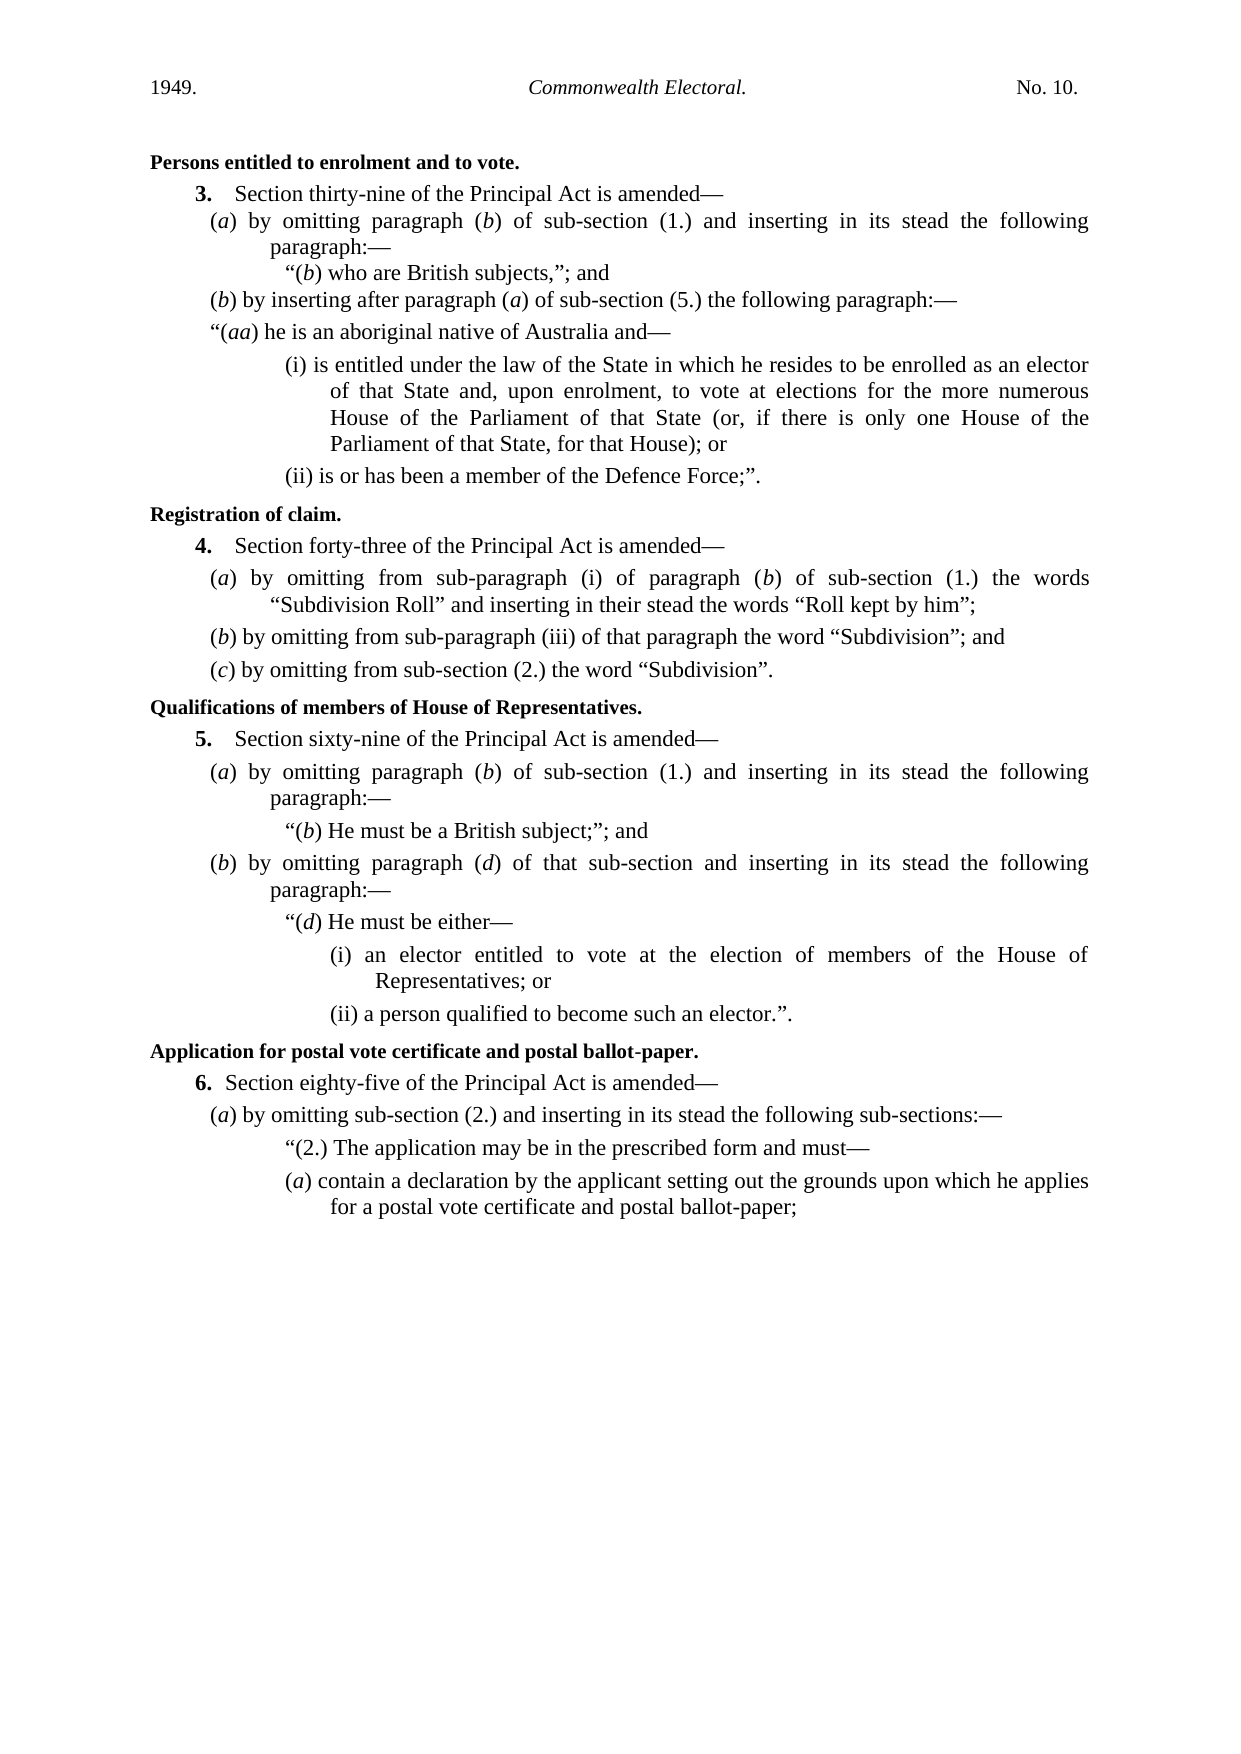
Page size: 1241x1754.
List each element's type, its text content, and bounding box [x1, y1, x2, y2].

text 4. Section forty-three of the Principal Act is amended— [150, 532, 1090, 558]
text Qualifications of members of House of Representatives. [150, 695, 1090, 719]
text (ii) a person qualified to become such an elector.”. [330, 1000, 1090, 1026]
text “(b) He must be a British subject;”; and [285, 817, 1090, 843]
text “(aa) he is an aboriginal native of Australia and— [210, 318, 1090, 345]
text (c) by omitting from sub-section (2.) the word “Subdivision”. [210, 656, 1090, 682]
text (a) by omitting from sub-paragraph (i) of paragraph (b) of sub-section (1.) the words “Subdivision Roll” and inserting in their stead the words “Roll kept by him”; [210, 564, 1090, 617]
text “(2.) The application may be in the prescribed form and must— [285, 1134, 1090, 1161]
text 5. Section sixty-nine of the Principal Act is amended— [150, 725, 1090, 751]
text 6. Section eighty-five of the Principal Act is amended— [150, 1069, 1090, 1095]
text “(d) He must be either— [285, 908, 1090, 934]
text (a) by omitting paragraph (b) of sub-section (1.) and inserting in its stead the following paragraph:— [210, 207, 1090, 259]
text 3. Section thirty-nine of the Principal Act is amended— [150, 180, 1090, 207]
text (ii) is or has been a member of the Defence Force;”. [285, 463, 1090, 489]
text Application for postal vote certificate and postal ballot-paper. [150, 1039, 1090, 1063]
text (b) by omitting paragraph (d) of that sub-section and inserting in its stead the following paragraph:— [210, 849, 1090, 902]
text (a) contain a declaration by the applicant setting out the grounds upon which he applies for a postal vote certificate and postal ballot-paper; [285, 1167, 1090, 1219]
text Registration of claim. [150, 501, 1090, 526]
text “(b) who are British subjects,”; and [285, 259, 1090, 286]
text (i) is entitled under the law of the State in which he resides to be enrolled as an elector of that State and, upon enrolment, to vote at elections for the more numerous House of the Parliament of that State (or, if there is only one House of the Parliament of that State, for that House); or [285, 351, 1090, 456]
text (b) by inserting after paragraph (a) of sub-section (5.) the following paragraph:— [210, 286, 1090, 312]
text (i) an elector entitled to vote at the election of members of the House of Representatives; or [330, 941, 1090, 993]
text Persons entitled to enrolment and to vote. [150, 150, 1090, 174]
text (a) by omitting paragraph (b) of sub-section (1.) and inserting in its stead the following paragraph:— [210, 758, 1090, 810]
text (a) by omitting sub-section (2.) and inserting in its stead the following sub-sections:— [210, 1102, 1090, 1128]
text (b) by omitting from sub-paragraph (iii) of that paragraph the word “Subdivision”; and [210, 623, 1090, 650]
